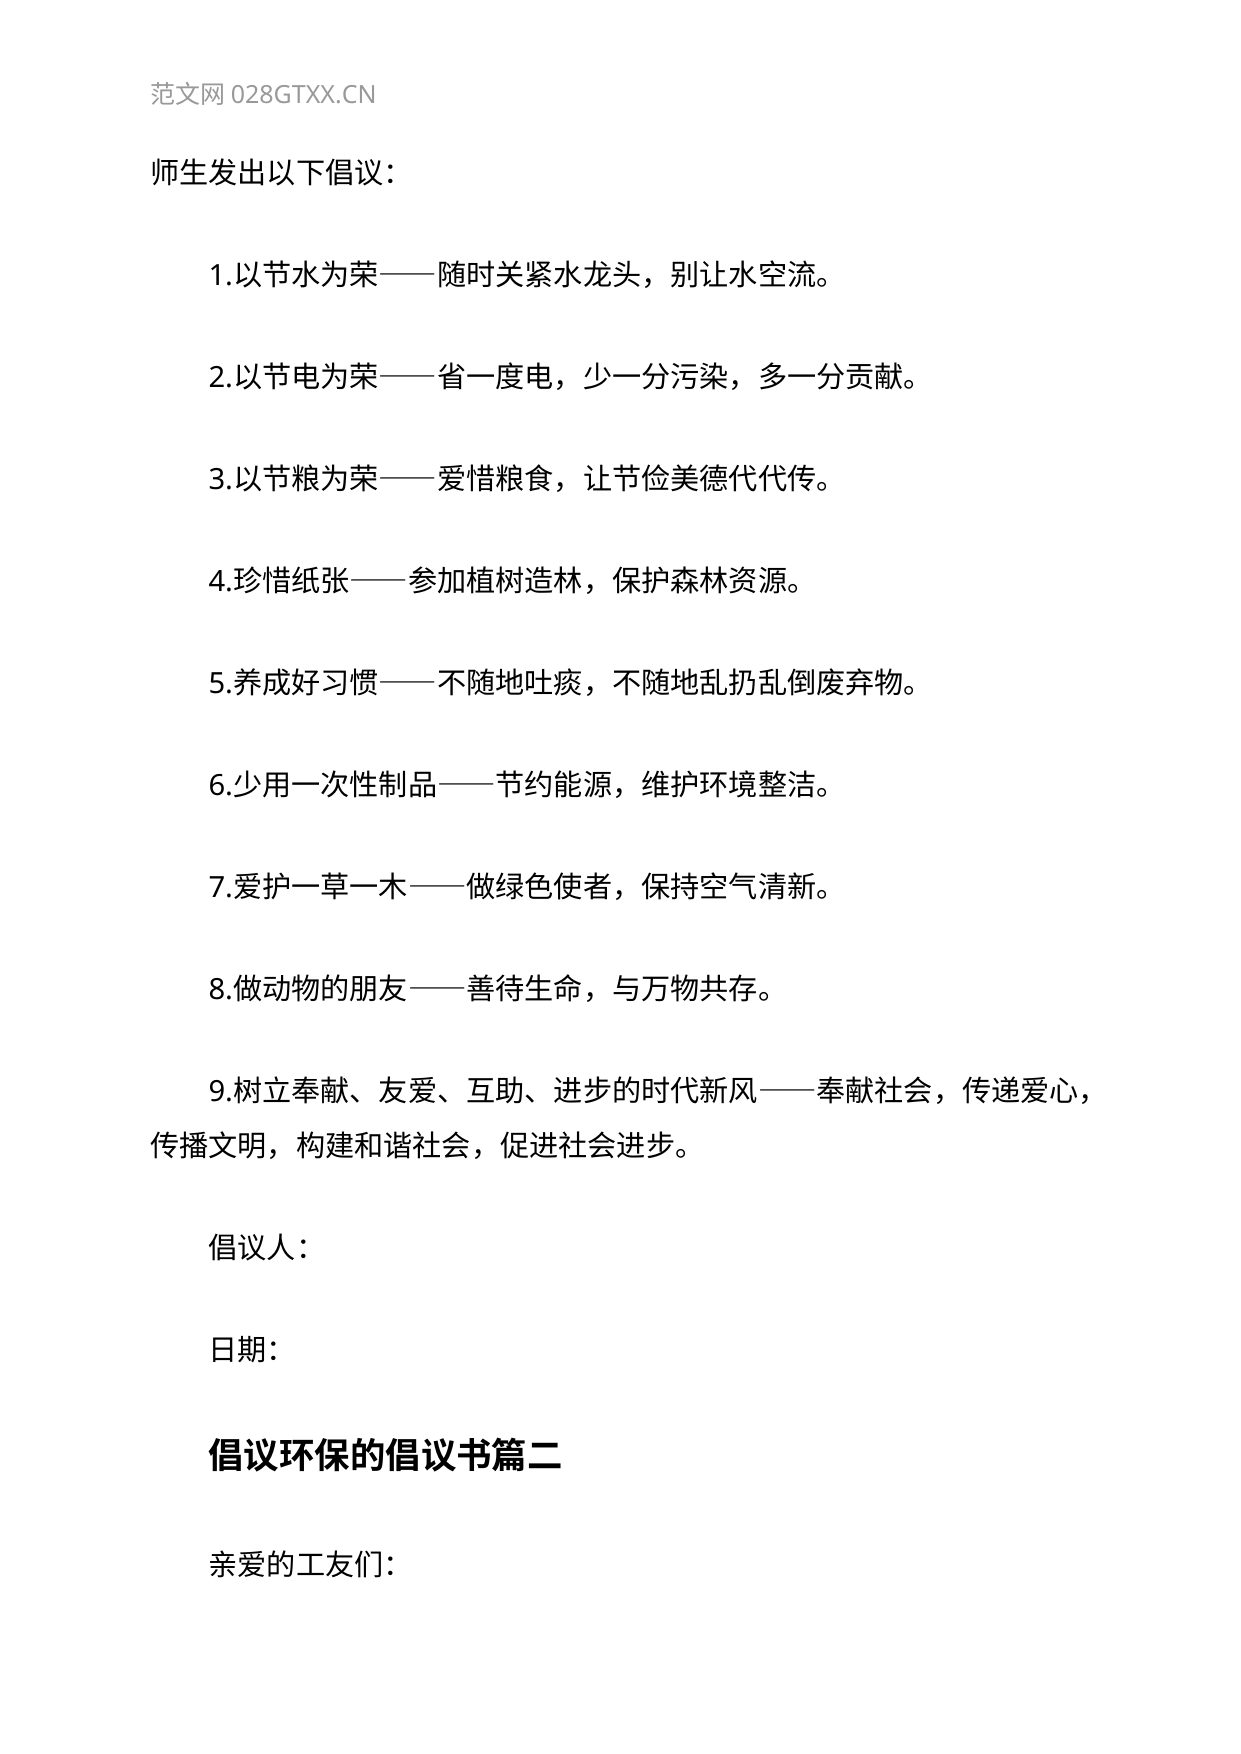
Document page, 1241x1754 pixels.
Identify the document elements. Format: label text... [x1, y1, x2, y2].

text 4.珍惜纸张——参加植树造林，保护森林资源。 [150, 558, 1090, 600]
text 9.树立奉献、友爱、互助、进步的时代新风——奉献社会，传递爱心，传播文明，构建和谐社会，促进社会进步。 [150, 1068, 1090, 1165]
text 8.做动物的朋友——善待生命，与万物共存。 [150, 966, 1090, 1008]
text 2.以节电为荣——省一度电，少一分污染，多一分贡献。 [150, 354, 1090, 396]
text 日期： [150, 1326, 1090, 1368]
text 1.以节水为荣——随时关紧水龙头，别让水空流。 [150, 252, 1090, 294]
text 倡议环保的倡议书篇二 [150, 1428, 1090, 1479]
text 7.爱护一草一木——做绿色使者，保持空气清新。 [150, 864, 1090, 906]
text 5.养成好习惯——不随地吐痰，不随地乱扔乱倒废弃物。 [150, 660, 1090, 702]
text 倡议人： [150, 1224, 1090, 1267]
text 3.以节粮为荣——爱惜粮食，让节俭美德代代传。 [150, 456, 1090, 498]
text 亲爱的工友们： [150, 1541, 1090, 1584]
text 6.少用一次性制品——节约能源，维护环境整洁。 [150, 762, 1090, 804]
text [150, 150, 1090, 192]
